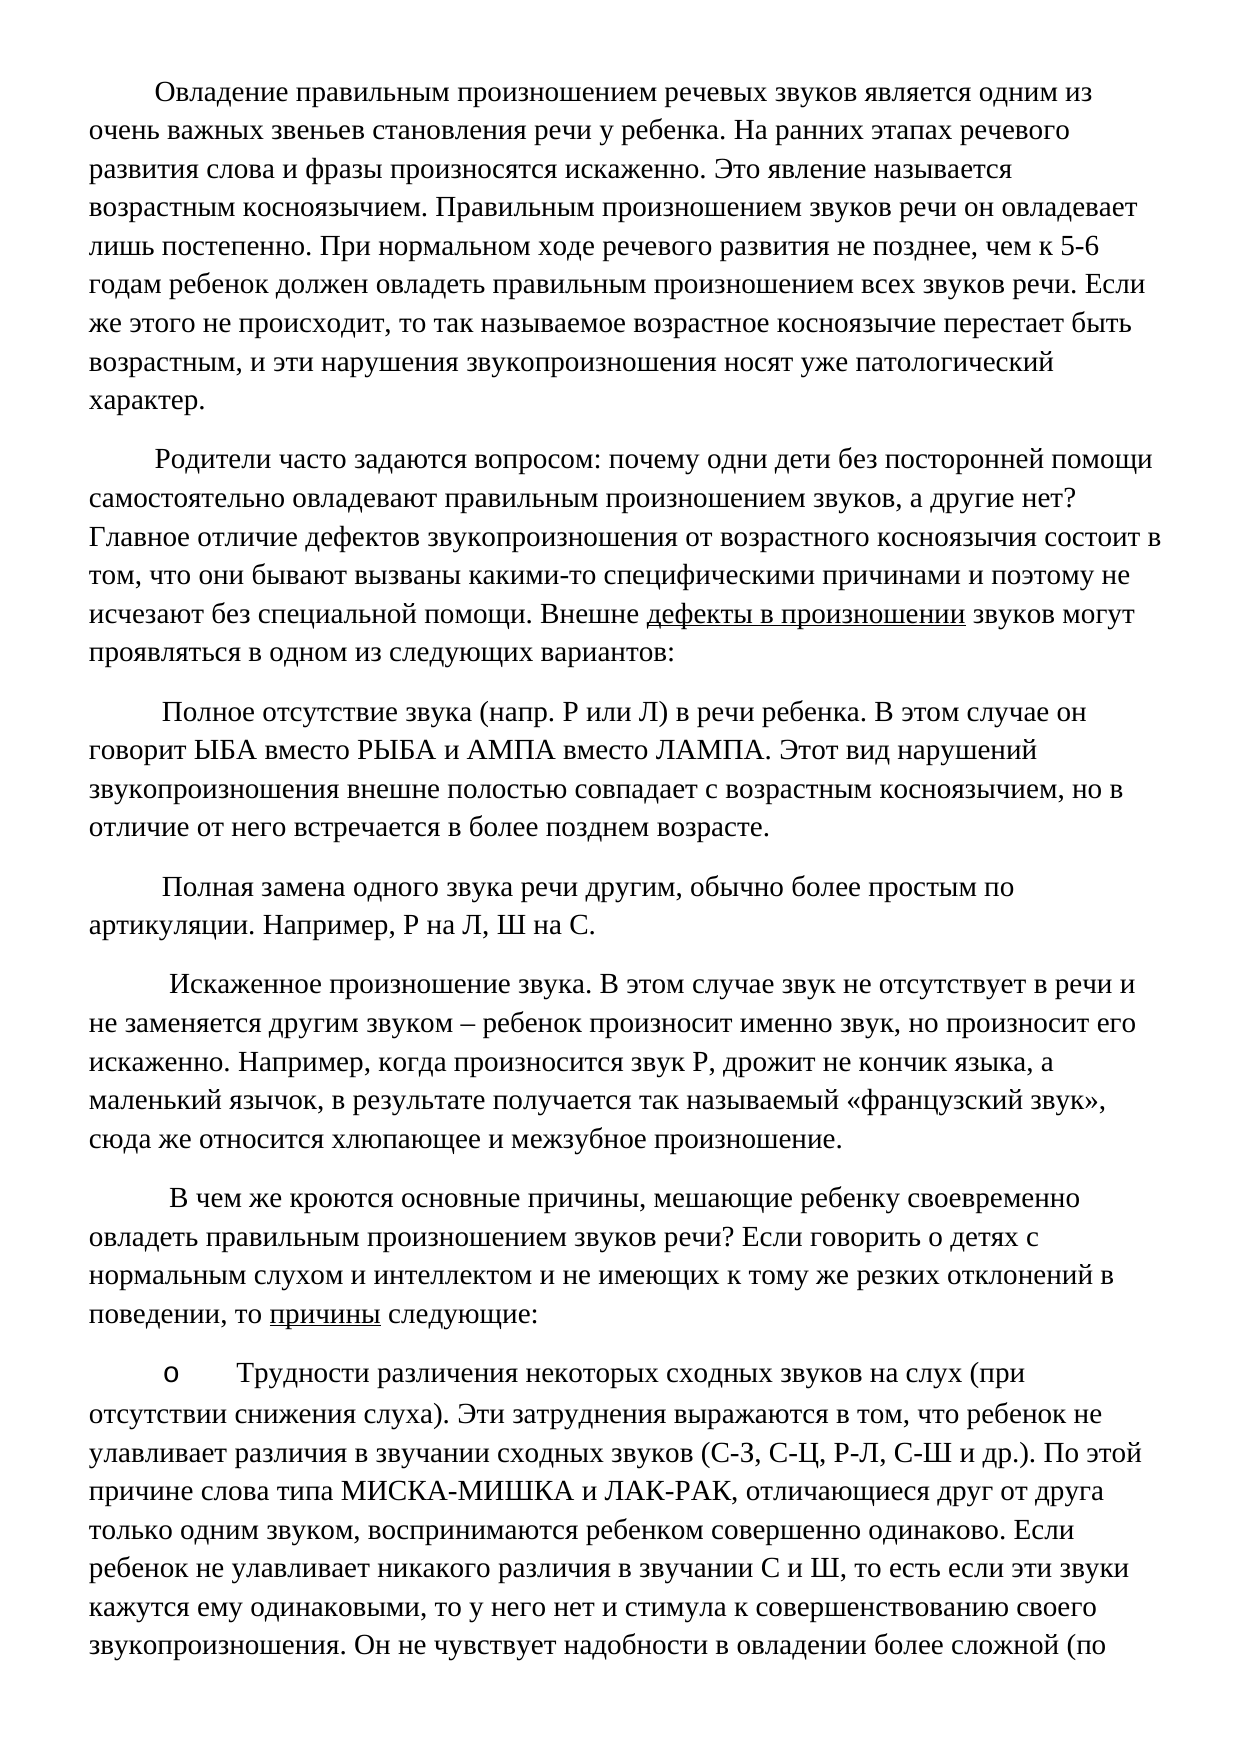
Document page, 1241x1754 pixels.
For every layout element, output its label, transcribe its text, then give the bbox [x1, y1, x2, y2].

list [89, 1355, 1167, 1661]
text Полная замена одного звука речи другим, обычно более простым по артикуляции. Например, Р на Л, Ш на С. [89, 869, 1167, 941]
text В чем же кроются основные причины, мешающие ребенку своевременно овладеть правильным произношением звуков речи? Если говорить о детях с нормальным слухом и интеллектом и не имеющих к тому же резких отклонений в поведении, то причины следующие: [89, 1180, 1167, 1329]
text Овладение правильным произношением речевых звуков является одним из очень важных звеньев становления речи у ребенка. На ранних этапах речевого развития слова и фразы произносятся искаженно. Это явление называется возрастным косноязычием. Правильным произношением звуков речи он овладевает лишь постепенно. При нормальном ходе речевого развития не позднее, чем к 5-6 годам ребенок должен овладеть правильным произношением всех звуков речи. Если же этого не происходит, то так называемое возрастное косноязычие перестает быть возрастным, и эти нарушения звукопроизношения носят уже патологический характер. [89, 74, 1167, 416]
text Полное отсутствие звука (напр. Р или Л) в речи ребенка. В этом случае он говорит ЫБА вместо РЫБА и АМПА вместо ЛАМПА. Этот вид нарушений звукопроизношения внешне полостью совпадает с возрастным косноязычием, но в отличие от него встречается в более позднем возрасте. [89, 694, 1167, 843]
text Искаженное произношение звука. В этом случае звук не отсутствует в речи и не заменяется другим звуком – ребенок произносит именно звук, но произносит его искаженно. Например, когда произносится звук Р, дрожит не кончик языка, а маленький язычок, в результате получается так называемый «французский звук», сюда же относится хлюпающее и межзубное произношение. [89, 967, 1167, 1154]
text Родители часто задаются вопросом: почему одни дети без посторонней помощи самостоятельно овладевают правильным произношением звуков, а другие нет? Главное отличие дефектов звукопроизношения от возрастного косноязычия состоит в том, что они бывают вызваны какими-то специфическими причинами и поэтому не исчезают без специальной помощи. Внешне дефекты в произношении звуков могут проявляться в одном из следующих вариантов: [89, 442, 1167, 668]
